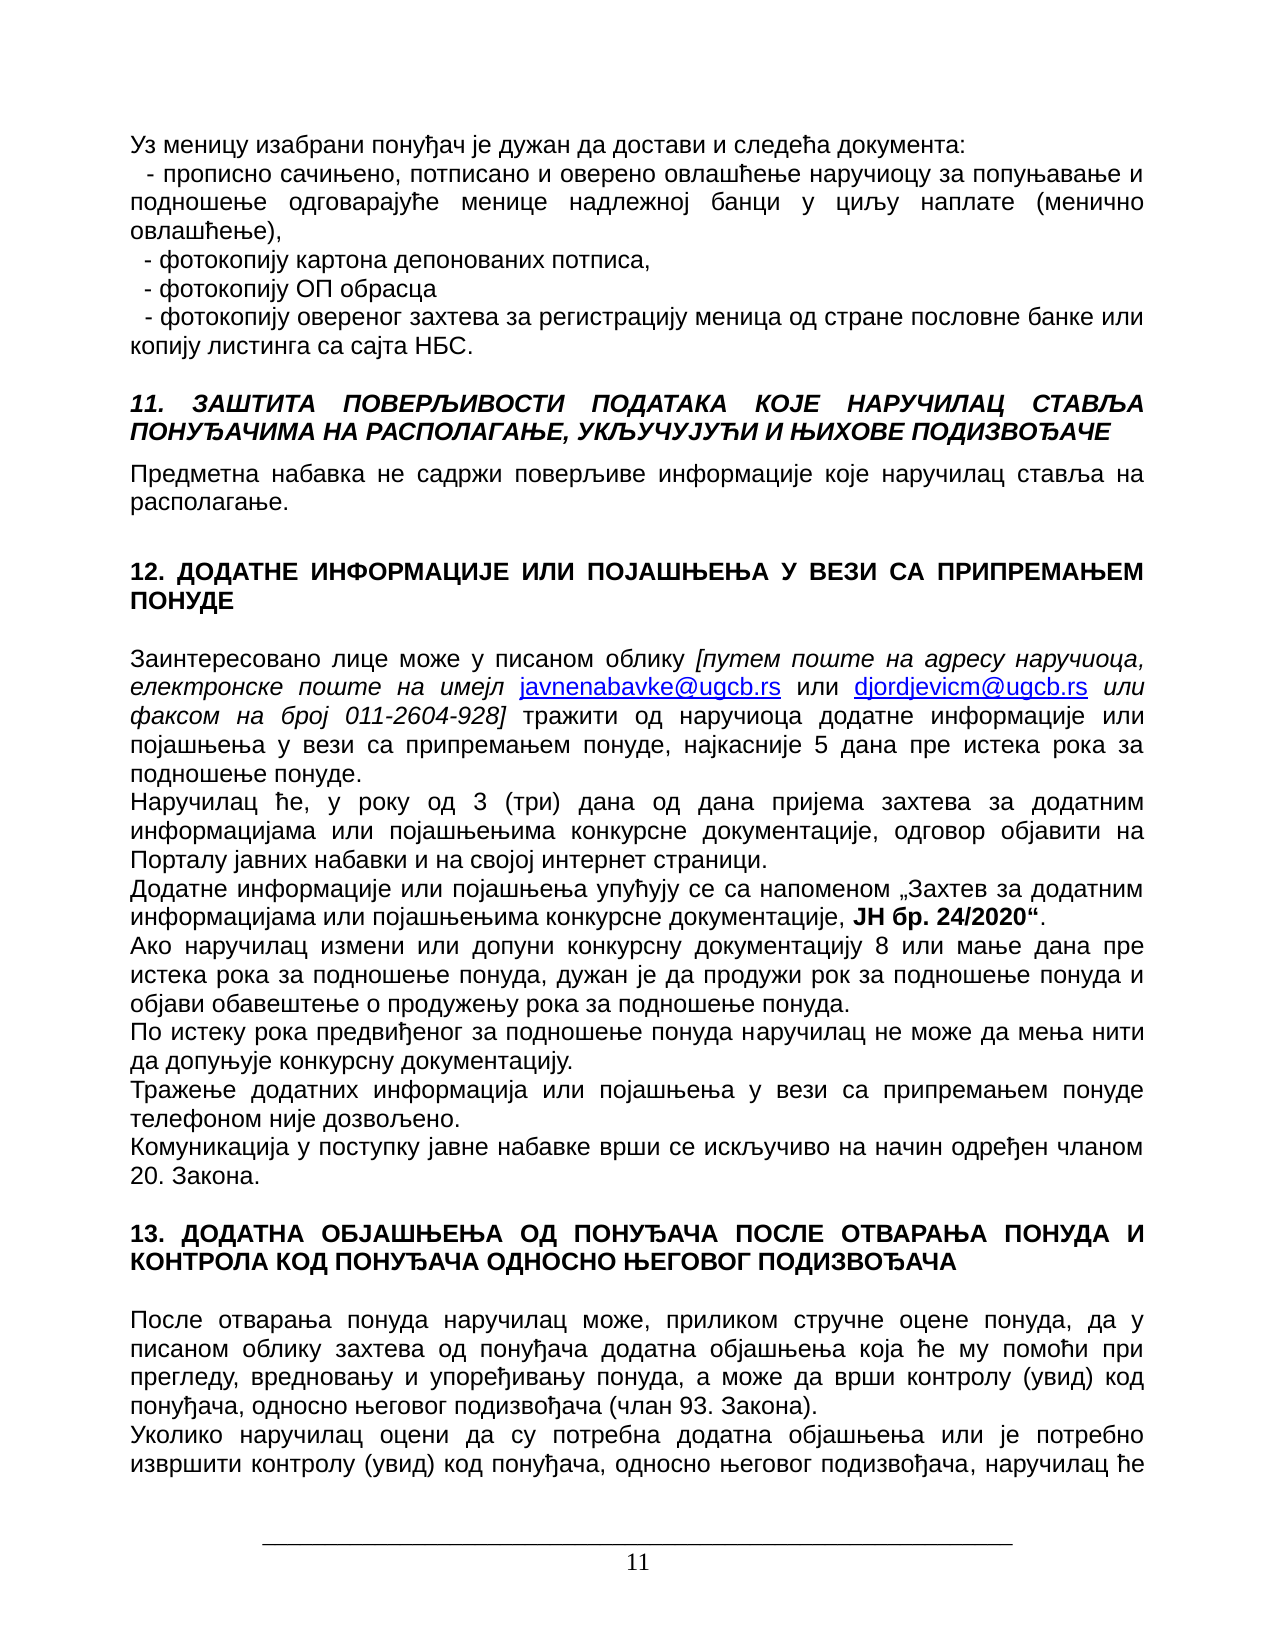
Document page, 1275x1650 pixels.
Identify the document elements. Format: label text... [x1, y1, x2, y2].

text 11. ЗАШТИТА ПОВЕРЉИВОСТИ ПОДАТАКА КОЈЕ НАРУЧИЛАЦ СТАВЉА ПОНУЂАЧИМА НА РАСПОЛАГАЊЕ, УКЉУЧУЈУЋИ И ЊИХОВЕ ПОДИЗВОЂАЧЕ [130, 389, 1145, 446]
text Наручилац ће, у року од 3 (три) дана од дана пријема захтева за додатним информацијама или појашњењима конкурсне документације, одговор објавити на Порталу јавних набавки и на својој интернет страници. [130, 787, 1145, 874]
text Заинтересовано лице може у писаном облику [путем поште на адресу наручиоца, електронске поште на имејл javnenabavke@ugcb.rs или djordjevicm@ugcb.rs или факсом на број 011-2604-928] тражити од наручиоца додатне информације или појашњења у вези са припремањем понуде, најкасније 5 дана пре истека рока за подношење понуде. [130, 644, 1145, 787]
text Додатне информације или појашњења упућују се са напоменом „Захтев за додатним информацијама или појашњењима конкурсне документације, ЈН бр. 24/2020“. [130, 874, 1145, 931]
text Тражење додатних информација или појашњења у вези са припремањем понуде телефоном није дозвољено. [130, 1075, 1145, 1132]
text 13. ДОДАТНА ОБЈАШЊЕЊА ОД ПОНУЂАЧА ПОСЛЕ ОТВАРАЊА ПОНУДА И КОНТРОЛА КОД ПОНУЂАЧА ОДНОСНО ЊЕГОВОГ ПОДИЗВОЂАЧА [130, 1219, 1145, 1276]
text Ако наручилац измени или допуни конкурсну документацију 8 или мање дана пре истека рока за подношење понуда, дужан је да продужи рок за подношење понуда и објави обавештење о продужењу рока за подношење понуда. [130, 931, 1145, 1017]
text По истеку рока предвиђеног за подношење понуда наручилац не може да мења нити да допуњује конкурсну документацију. [130, 1017, 1145, 1075]
text - прописно сачињено, потписано и оверено овлашћење наручиоцу за попуњавање и подношење одговарајуће менице надлежној банци у циљу наплате (менично овлашћење), [130, 159, 1145, 245]
text Уз меницу изабрани понуђач је дужан да достави и следећа документа: [130, 130, 1145, 159]
text Предметна набавка не садржи поверљиве информације које наручилац ставља на располагање. [130, 459, 1145, 516]
text 12. ДОДАТНЕ ИНФОРМАЦИЈЕ ИЛИ ПОЈАШЊЕЊА У ВЕЗИ СА ПРИПРЕМАЊЕМ ПОНУДЕ [130, 557, 1145, 615]
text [130, 1420, 1145, 1477]
text - фотокопију ОП обрасца [130, 274, 1145, 302]
text - фотокопију овереног захтева за регистрацију меница од стране пословне банке или копију листинга са сајта НБС. [130, 302, 1145, 360]
text Комуникација у поступку јавне набавке врши се искључиво на начин одређен чланом 20. Закона. [130, 1132, 1145, 1190]
text - фотокопију картона депонованих потписа, [130, 245, 1145, 274]
text После отварања понуда наручилац може, приликом стручне оцене понуда, да у писаном облику захтева од понуђача додатна објашњења која ће му помоћи при прегледу, вредновању и упоређивању понуда, а може да врши контролу (увид) код понуђача, односно његовог подизвођача (члан 93. Закона). [130, 1305, 1145, 1420]
